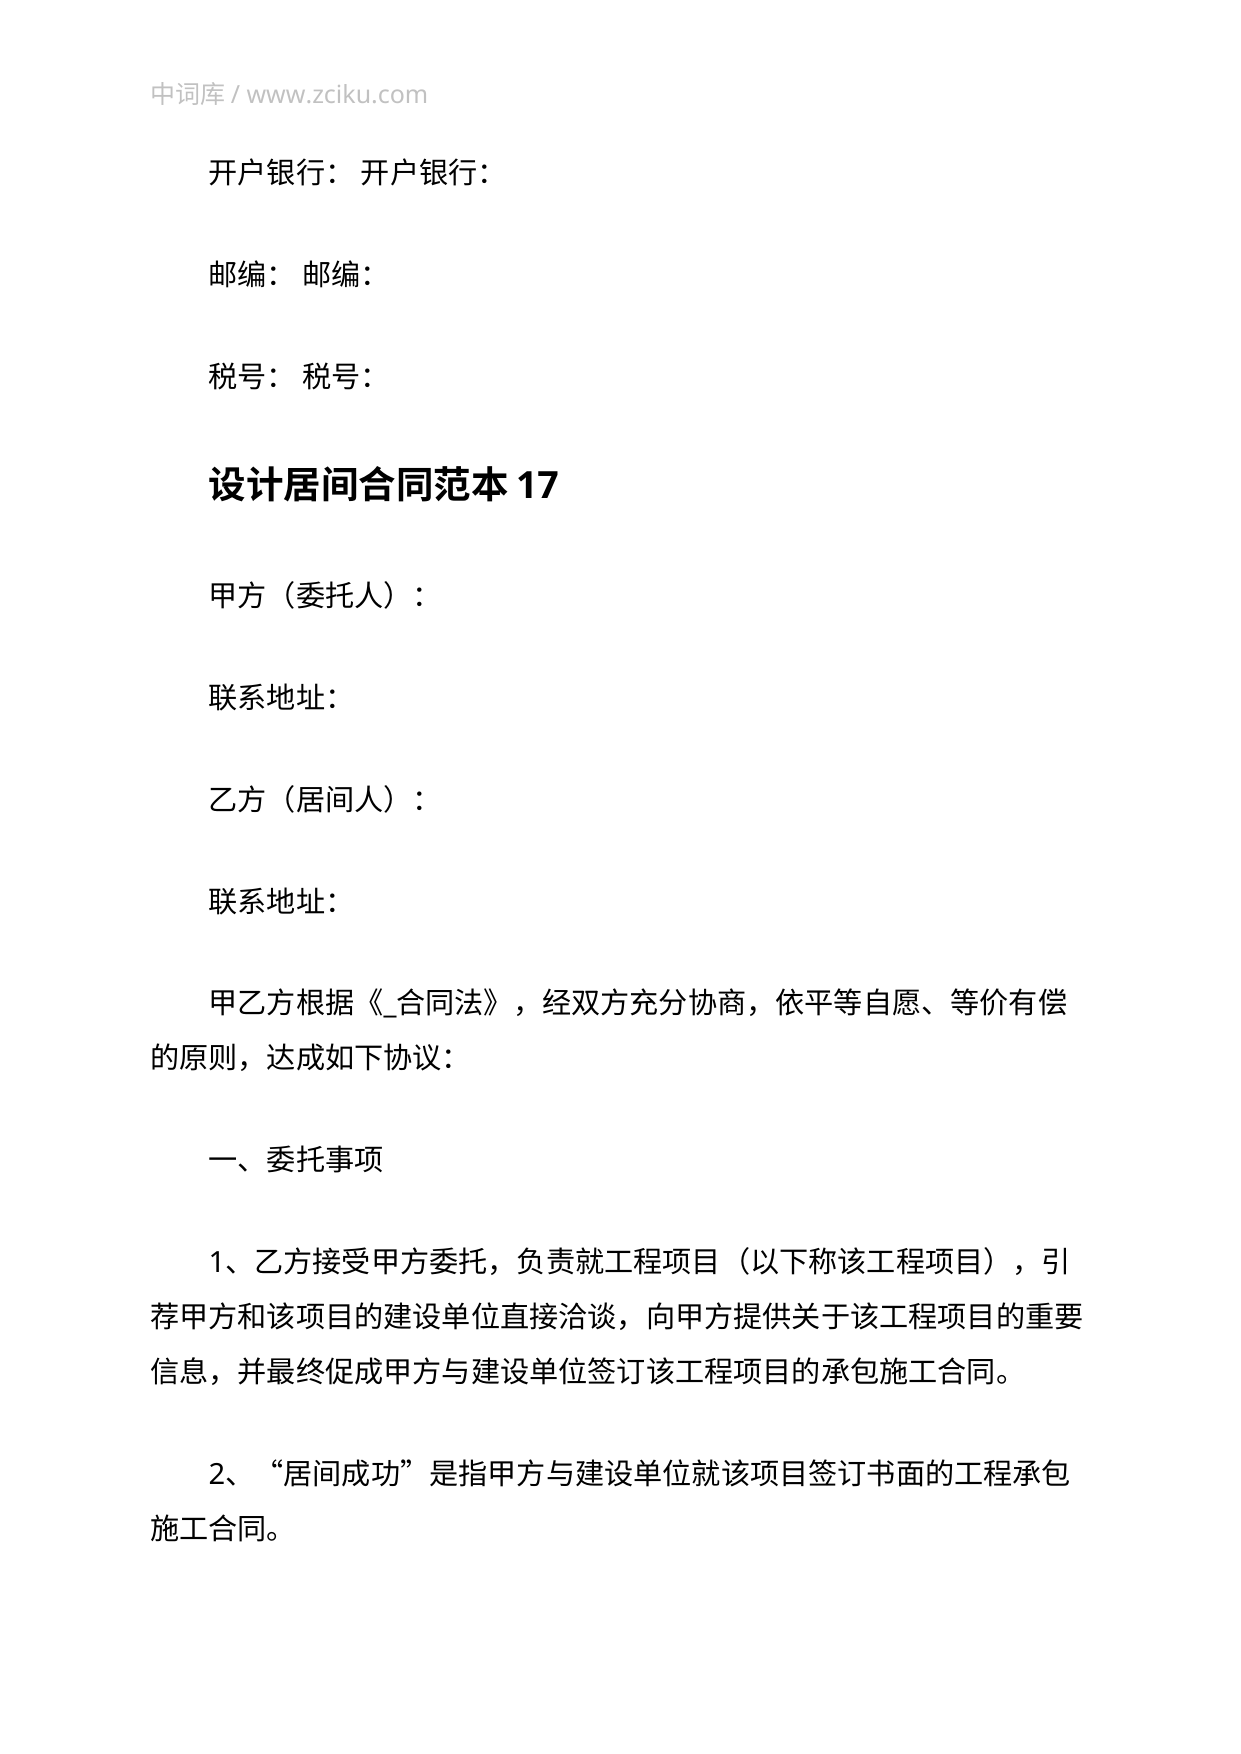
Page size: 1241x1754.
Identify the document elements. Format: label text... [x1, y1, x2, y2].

text 联系地址： [150, 878, 1090, 921]
text 联系地址： [150, 675, 1090, 717]
text 甲乙方根据《_合同法》，经双方充分协商，依平等自愿、等价有偿的原则，达成如下协议： [150, 980, 1090, 1077]
text 邮编： 邮编： [150, 252, 1090, 294]
text 开户银行： 开户银行： [150, 150, 1090, 192]
text 税号： 税号： [150, 353, 1090, 396]
text 一、委托事项 [150, 1137, 1090, 1179]
text 1、乙方接受甲方委托，负责就工程项目（以下称该工程项目），引荐甲方和该项目的建设单位直接洽谈，向甲方提供关于该工程项目的重要信息，并最终促成甲方与建设单位签订该工程项目的承包施工合同。 [150, 1238, 1090, 1391]
text 2、“居间成功”是指甲方与建设单位就该项目签订书面的工程承包施工合同。 [150, 1450, 1090, 1547]
text 甲方（委托人）： [150, 573, 1090, 615]
text 乙方（居间人）： [150, 776, 1090, 819]
text 设计居间合同范本17 [150, 455, 1090, 510]
